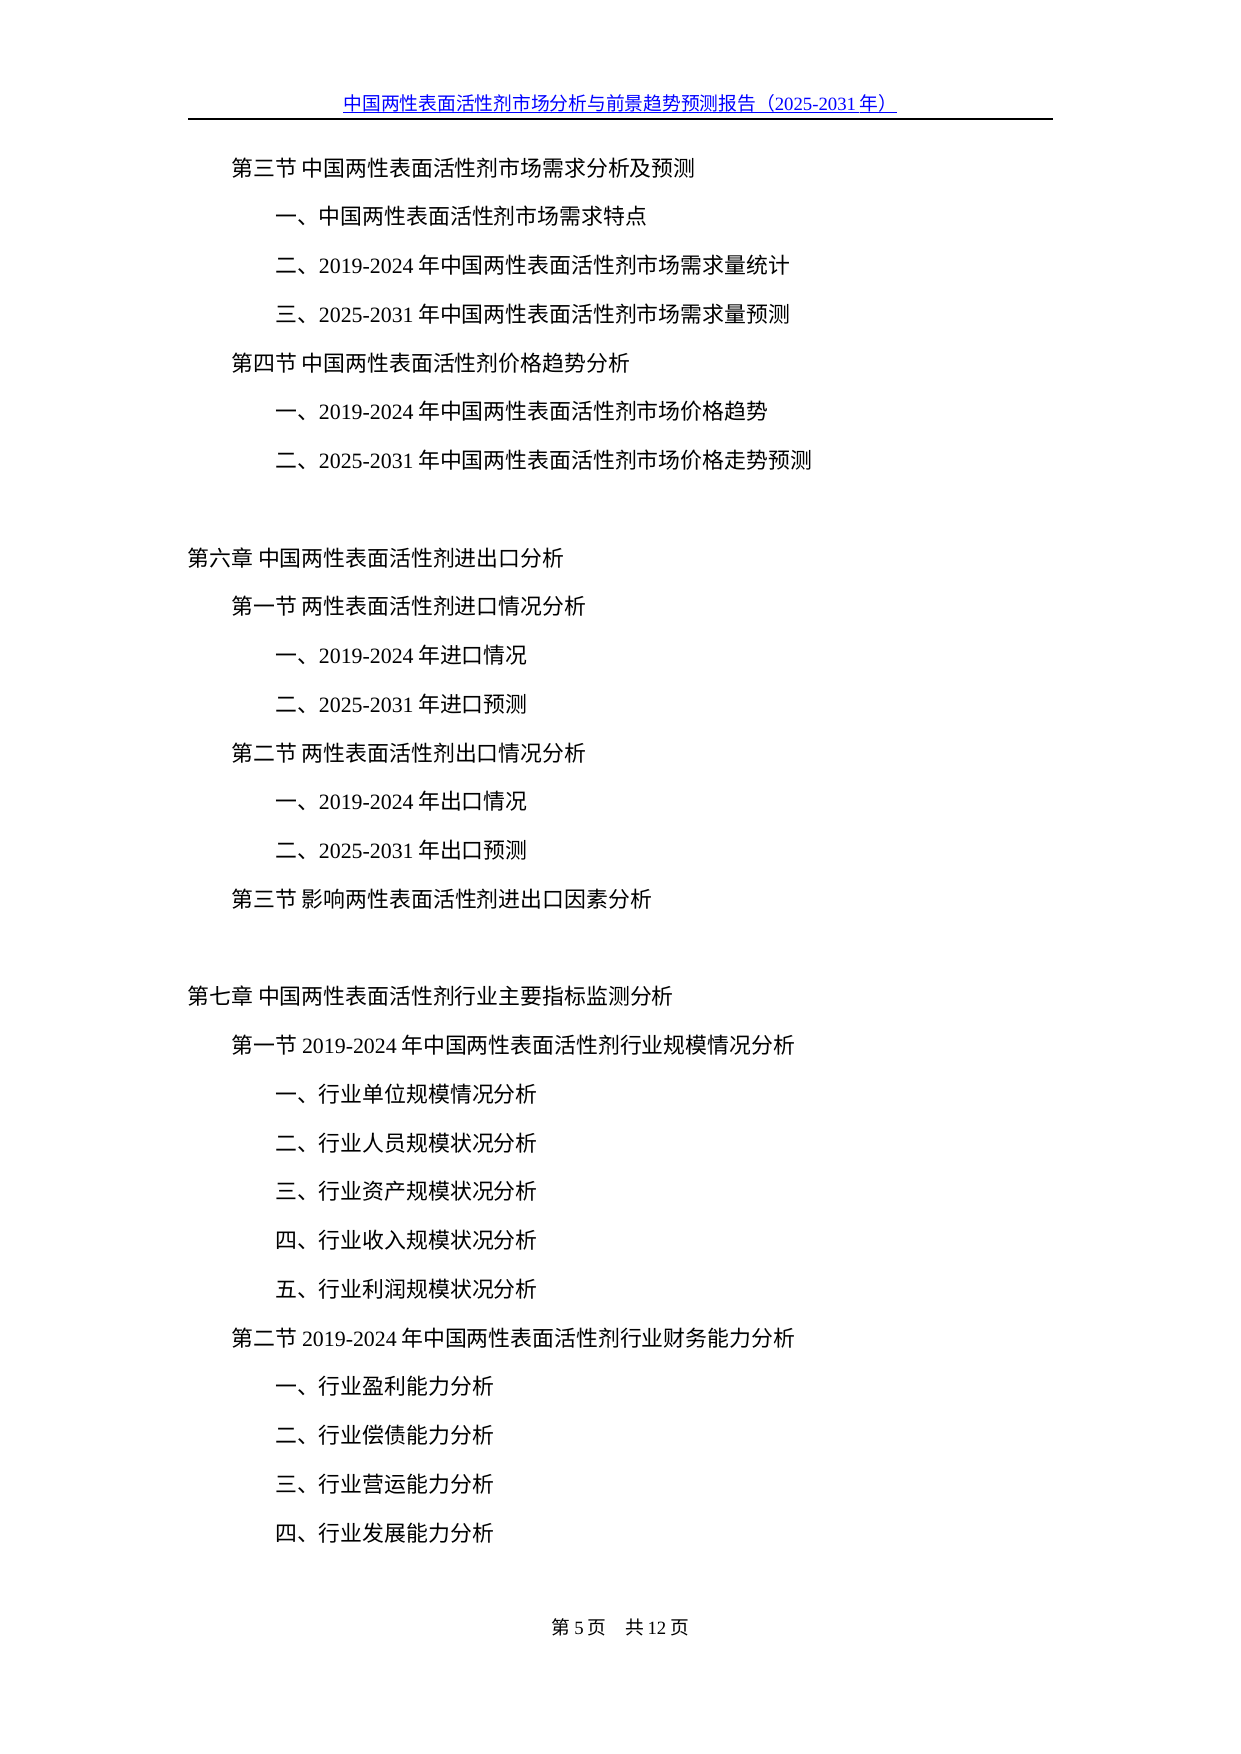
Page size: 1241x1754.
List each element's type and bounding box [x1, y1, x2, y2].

text [187, 150, 1053, 1548]
